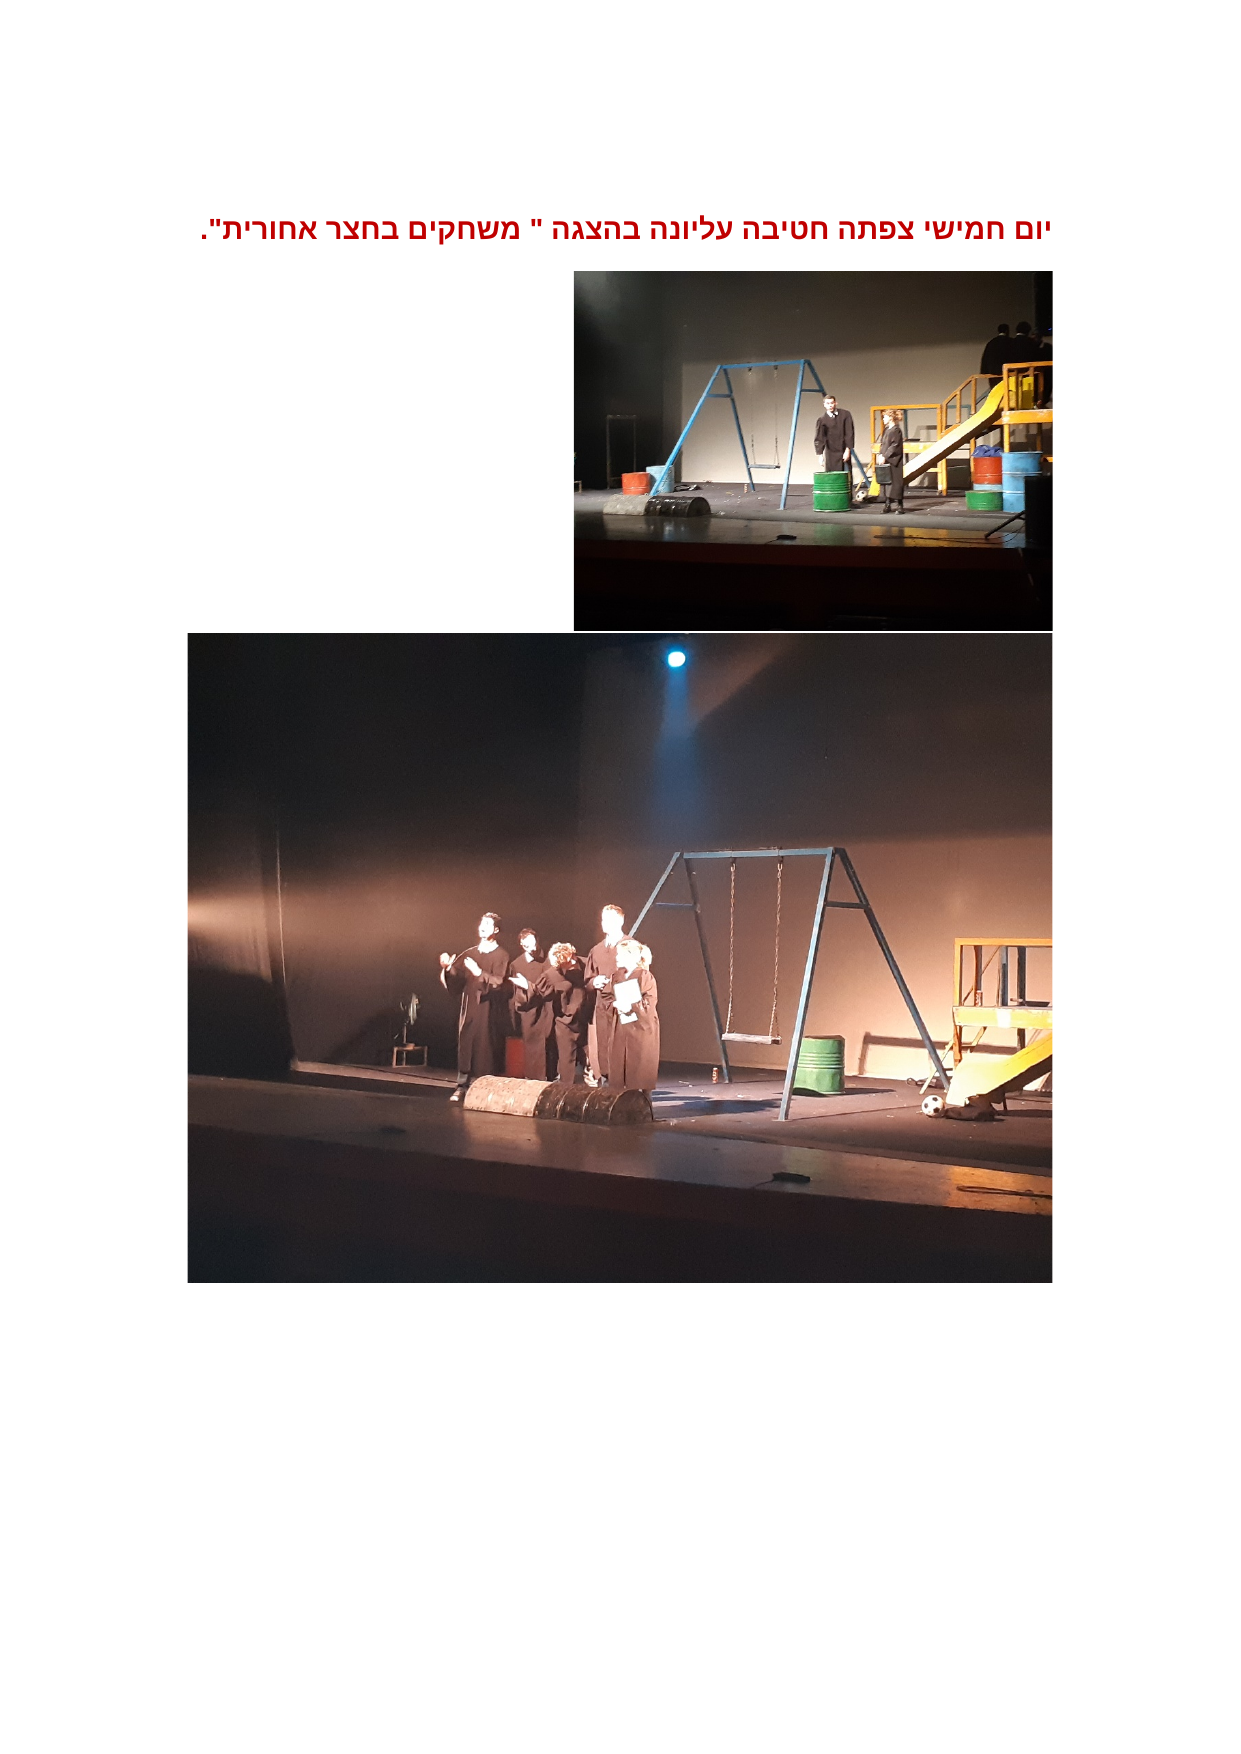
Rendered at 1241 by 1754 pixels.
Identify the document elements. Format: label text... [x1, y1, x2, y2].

picture [573, 271, 1053, 631]
picture [187, 633, 1053, 1283]
text יום חמישי צפתה חטיבה עליונה בהצגה " משחקים בחצר אחורית". [187, 212, 1053, 245]
